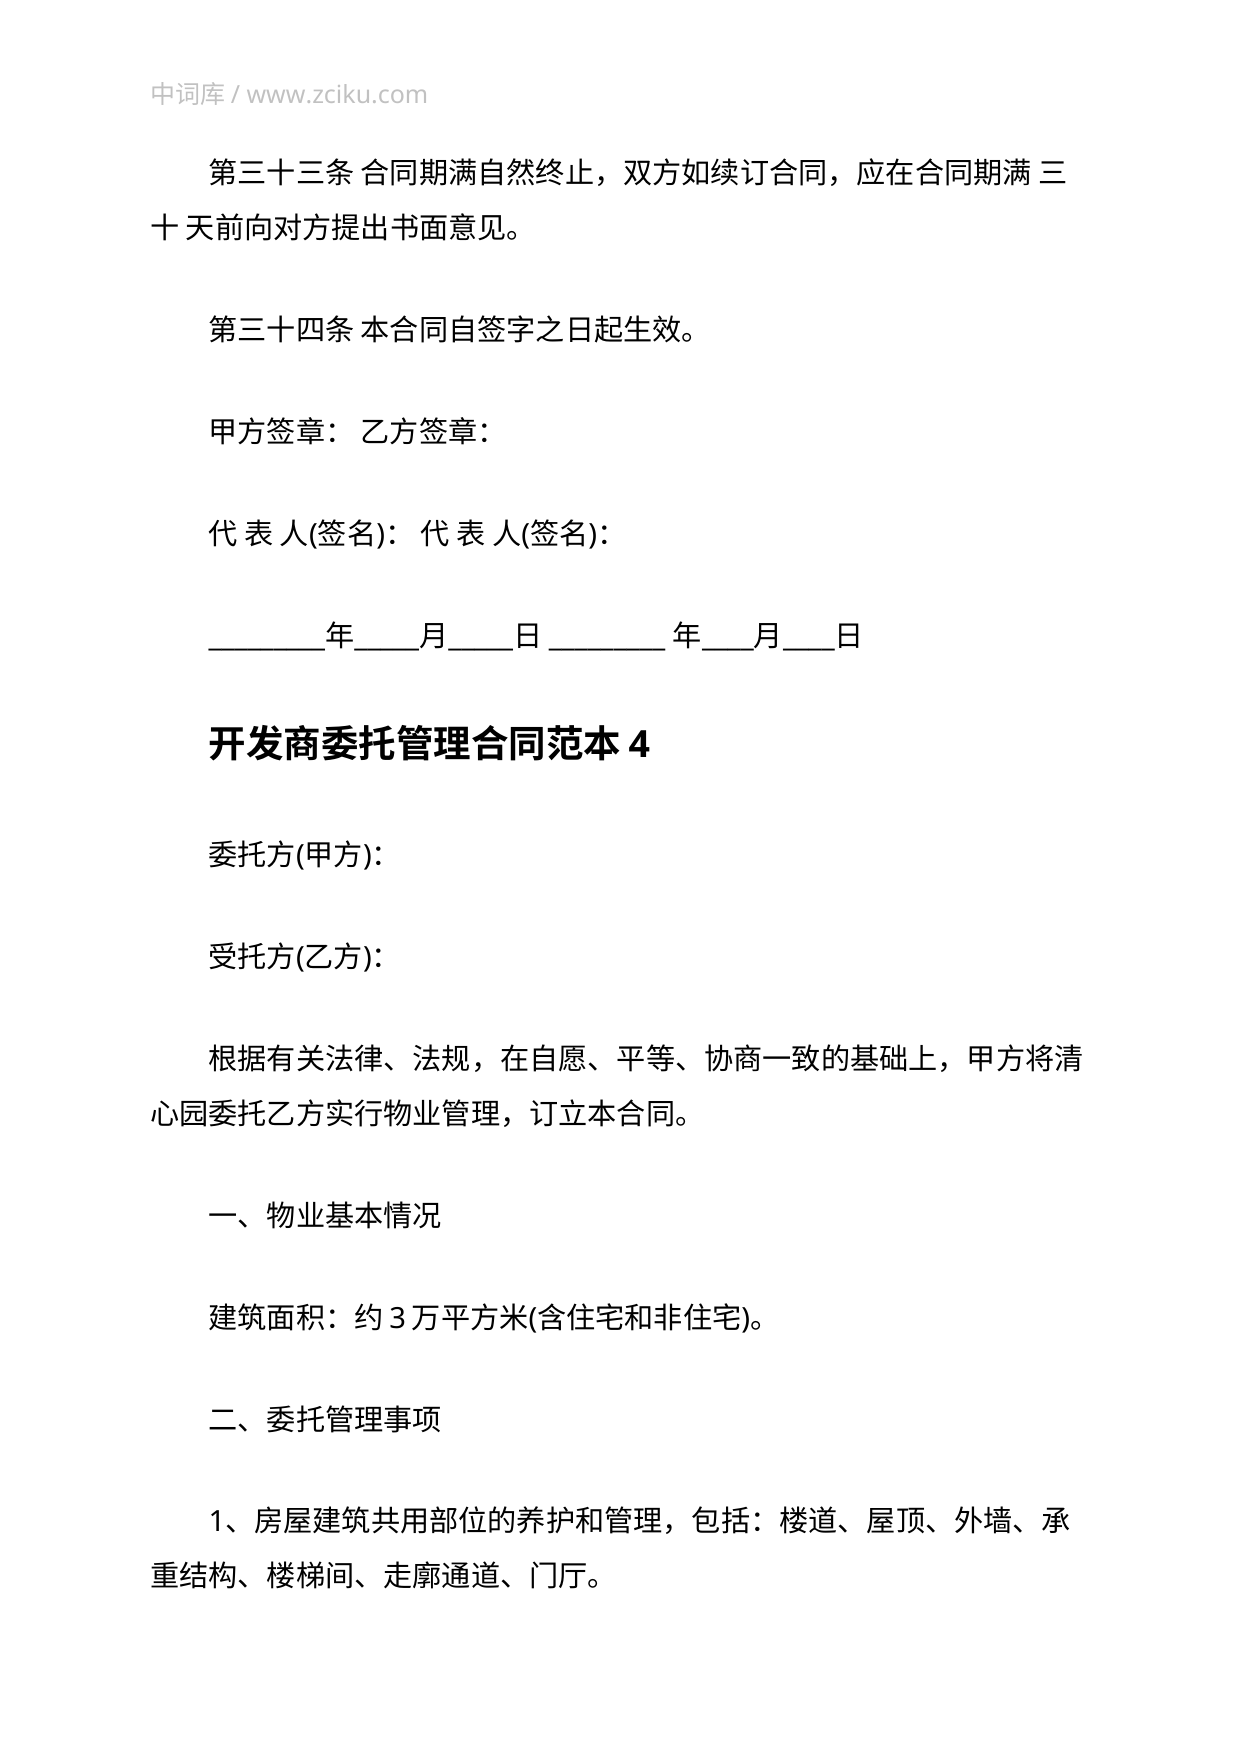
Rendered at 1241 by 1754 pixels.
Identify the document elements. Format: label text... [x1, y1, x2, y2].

text 委托方(甲方)： [150, 832, 1090, 874]
text 第三十三条 合同期满自然终止，双方如续订合同，应在合同期满 三十 天前向对方提出书面意见。 [150, 150, 1090, 247]
text 建筑面积：约3万平方米(含住宅和非住宅)。 [150, 1294, 1090, 1337]
text 开发商委托管理合同范本4 [150, 714, 1090, 769]
text 甲方签章： 乙方签章： [150, 408, 1090, 451]
text 1、房屋建筑共用部位的养护和管理，包括：楼道、屋顶、外墙、承重结构、楼梯间、走廓通道、门厅。 [150, 1498, 1090, 1595]
text 二、委托管理事项 [150, 1396, 1090, 1438]
text 代 表 人(签名)： 代 表 人(签名)： [150, 510, 1090, 553]
text _________年_____月_____日 _________ 年____月____日 [150, 612, 1090, 654]
text 受托方(乙方)： [150, 934, 1090, 976]
text 一、物业基本情况 [150, 1192, 1090, 1235]
text 根据有关法律、法规，在自愿、平等、协商一致的基础上，甲方将清心园委托乙方实行物业管理，订立本合同。 [150, 1036, 1090, 1133]
text 第三十四条 本合同自签字之日起生效。 [150, 307, 1090, 349]
